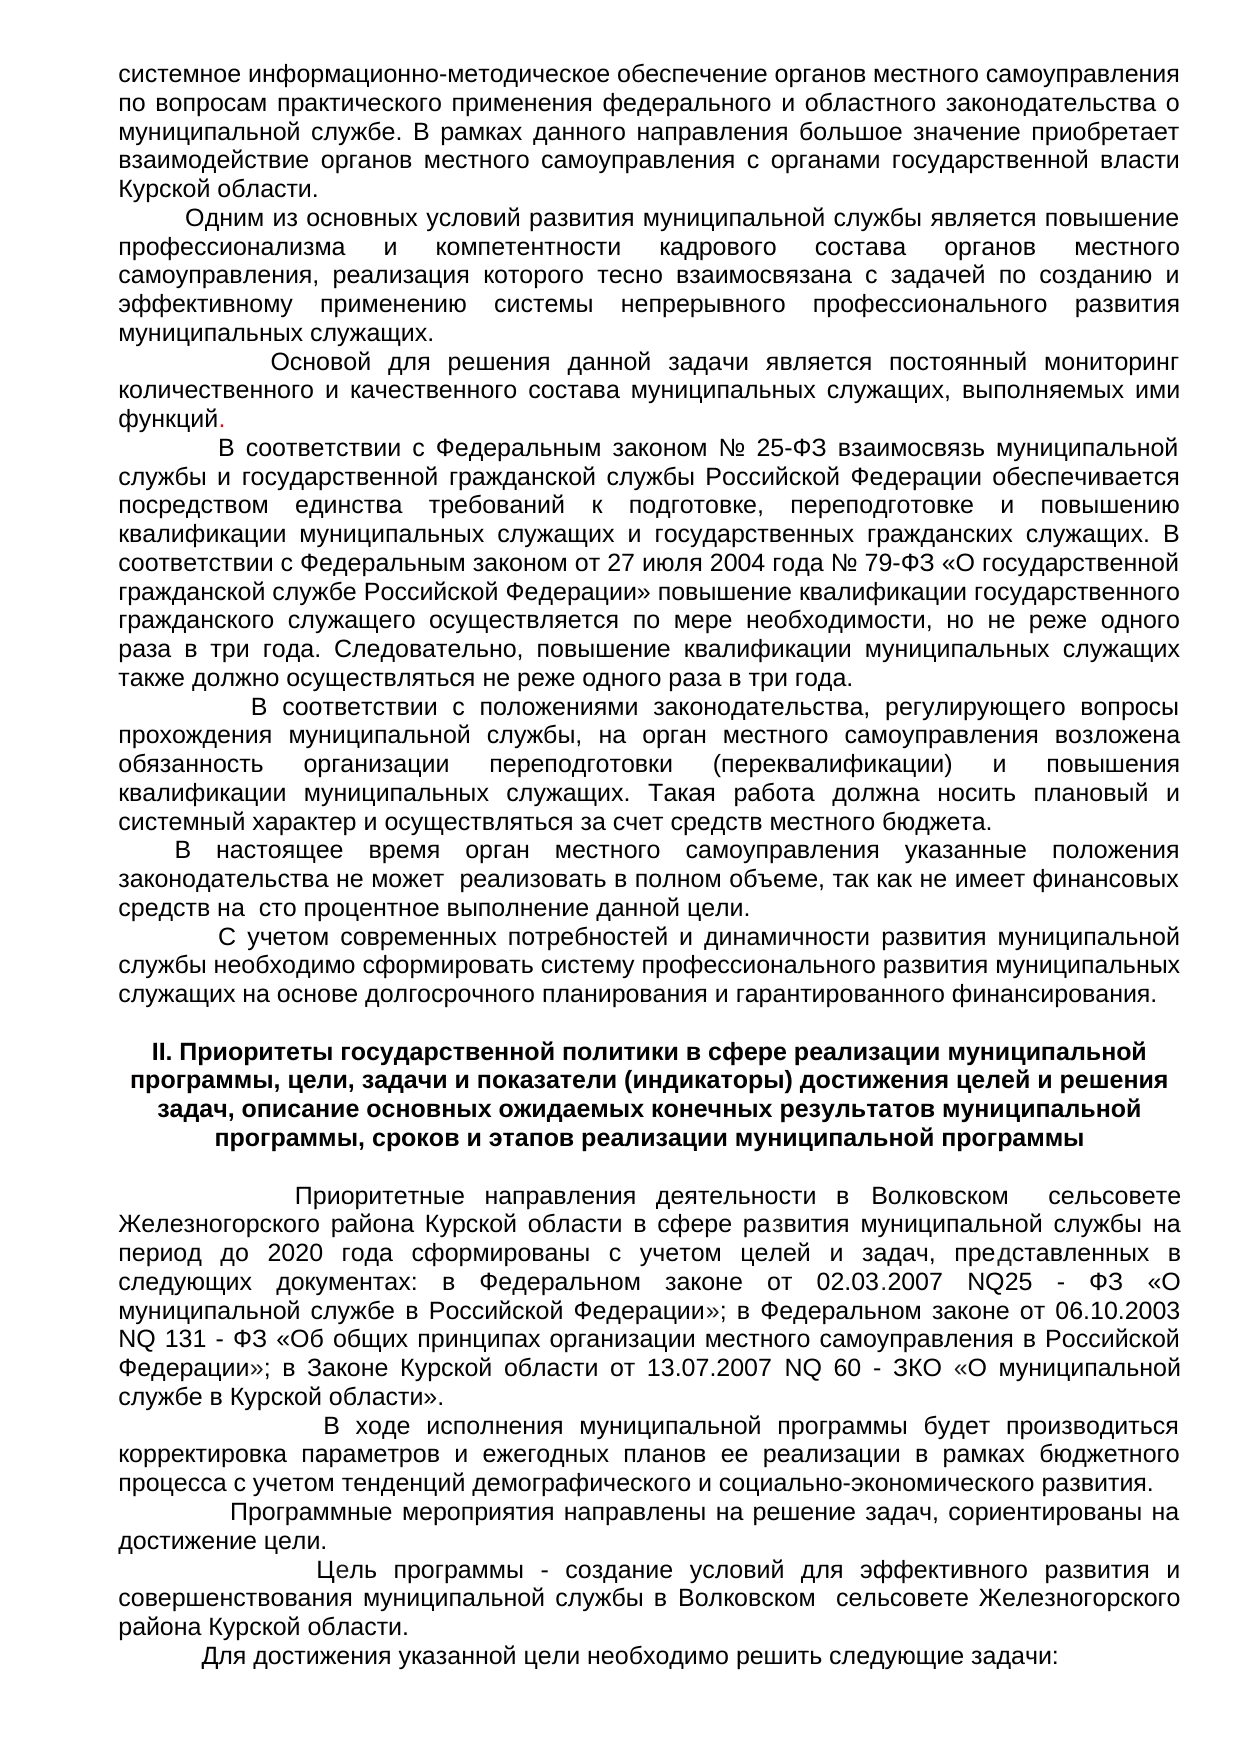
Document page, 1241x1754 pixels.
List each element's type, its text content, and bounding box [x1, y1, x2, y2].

text Цель программы - создание условий для эффективного развития и совершенствования муниципальной службы в Волковском сельсовете Железногорского района Курской области. [118, 1555, 1181, 1641]
text Программные мероприятия направлены на решение задач, сориентированы на достижение цели. [118, 1497, 1181, 1554]
text Основой для решения данной задачи является постоянный мониторинг количественного и качественного состава муниципальных служащих, выполняемых ими функций. [118, 347, 1181, 433]
text Для достижения указанной цели необходимо решить следующие задачи: [118, 1641, 1181, 1670]
text С учетом современных потребностей и динамичности развития муниципальной службы необходимо сформировать систему профессионального развития муниципальных служащих на основе долгосрочного планирования и гарантированного финансирования. [118, 922, 1181, 1008]
text Одним из основных условий развития муниципальной службы является повышение профессионализма и компетентности кадрового состава органов местного самоуправления, реализация которого тесно взаимосвязана с задачей по созданию и эффективному применению системы непрерывного профессионального развития муниципальных служащих. [118, 203, 1181, 347]
text Приоритетные направления деятельности в Волковском сельсовете Железногорского района Курской области в сфере развития муниципальной службы на период до 2020 года сформированы с учетом целей и задач, представленных в следующих документах: в Федеральном законе от 02.03.2007 NQ25 - ФЗ «О муниципальной службе в Российской Федерации»; в Федеральном законе от 06.10.2003 NQ 131 - ФЗ «Об общих принципах организации местного самоуправления в Российской Федерации»; в Законе Курской области от 13.07.2007 NQ 60 - ЗКО «О муниципальной службе в Курской области». [118, 1181, 1181, 1411]
text В настоящее время орган местного самоуправления указанные положения законодательства не может реализовать в полном объеме, так как не имеет финансовых средств на сто процентное выполнение данной цели. [118, 835, 1181, 922]
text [118, 59, 1181, 203]
text II. Приоритеты государственной политики в сфере реализации муниципальной программы, цели, задачи и показатели (индикаторы) достижения целей и решения задач, описание основных ожидаемых конечных результатов муниципальной программы, сроков и этапов реализации муниципальной программы [118, 1037, 1181, 1152]
text В соответствии с положениями законодательства, регулирующего вопросы прохождения муниципальной службы, на орган местного самоуправления возложена обязанность организации переподготовки (переквалификации) и повышения квалификации муниципальных служащих. Такая работа должна носить плановый и системный характер и осуществляться за счет средств местного бюджета. [118, 692, 1181, 835]
text В соответствии с Федеральным законом № 25-ФЗ взаимосвязь муниципальной службы и государственной гражданской службы Российской Федерации обеспечивается посредством единства требований к подготовке, переподготовке и повышению квалификации муниципальных служащих и государственных гражданских служащих. В соответствии с Федеральным законом от 27 июля 2004 года № 79-ФЗ «О государственной гражданской службе Российской Федерации» повышение квалификации государственного гражданского служащего осуществляется по мере необходимости, но не реже одного раза в три года. Следовательно, повышение квалификации муниципальных служащих также должно осуществляться не реже одного раза в три года. [118, 433, 1181, 692]
text В ходе исполнения муниципальной программы будет производиться корректировка параметров и ежегодных планов ее реализации в рамках бюджетного процесса с учетом тенденций демографического и социально-экономического развития. [118, 1411, 1181, 1497]
